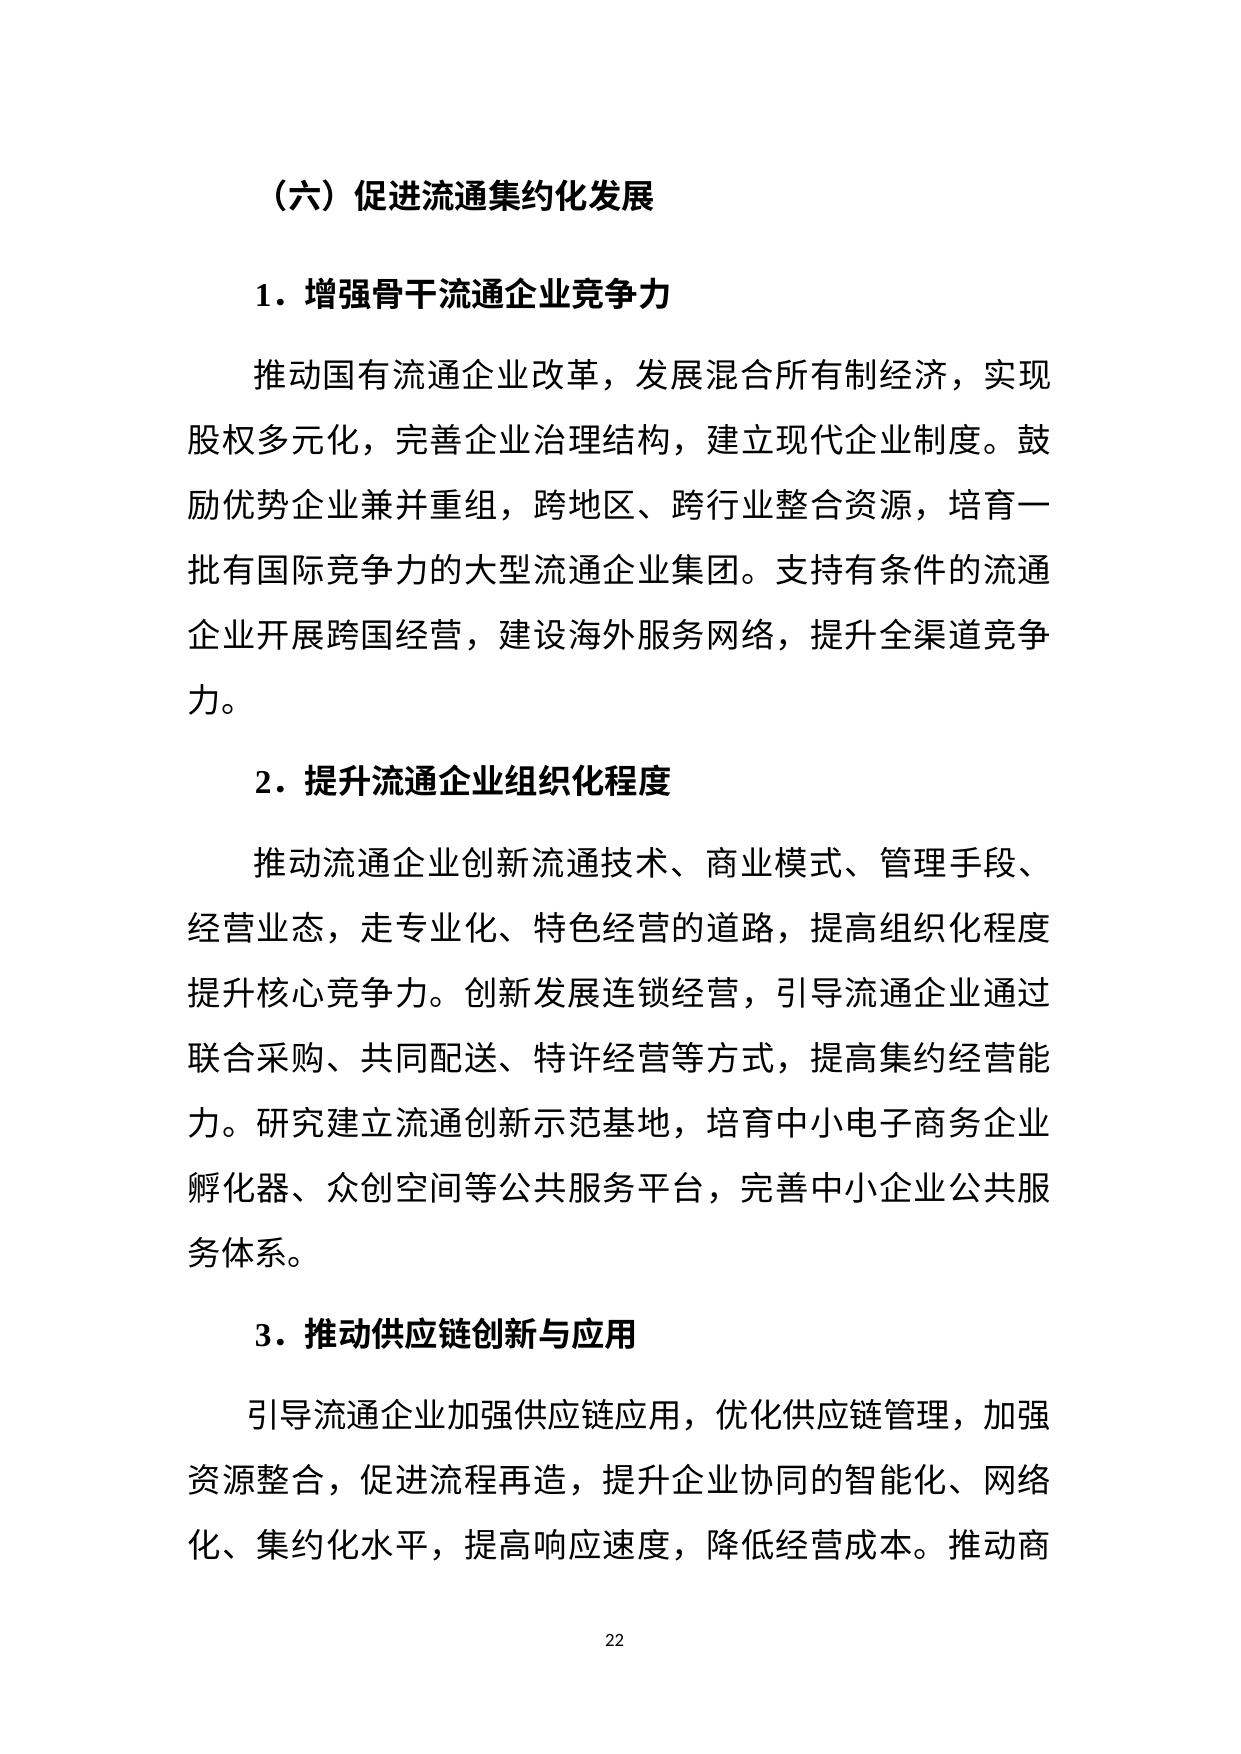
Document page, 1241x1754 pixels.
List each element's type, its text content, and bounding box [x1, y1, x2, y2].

text 推动国有流通企业改革，发展混合所有制经济，实现股权多元化，完善企业治理结构，建立现代企业制度。鼓励优势企业兼并重组，跨地区、跨行业整合资源，培育一批有国际竞争力的大型流通企业集团。支持有条件的流通企业开展跨国经营，建设海外服务网络，提升全渠道竞争力。 [187, 341, 1053, 731]
subtitle 3．推动供应链创新与应用 [187, 1299, 1053, 1364]
subtitle 2．提升流通企业组织化程度 [187, 747, 1053, 812]
text 推动流通企业创新流通技术、商业模式、管理手段、经营业态，走专业化、特色经营的道路，提高组织化程度，提升核心竞争力。创新发展连锁经营，引导流通企业通过联合采购、共同配送、特许经营等方式，提高集约经营能力。研究建立流通创新示范基地，培育中小电子商务企业孵化器、众创空间等公共服务平台，完善中小企业公共服务体系。 [187, 828, 1053, 1283]
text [187, 1381, 1053, 1576]
subtitle （六）促进流通集约化发展 [187, 162, 1053, 227]
subtitle 1．增强骨干流通企业竞争力 [187, 259, 1053, 324]
